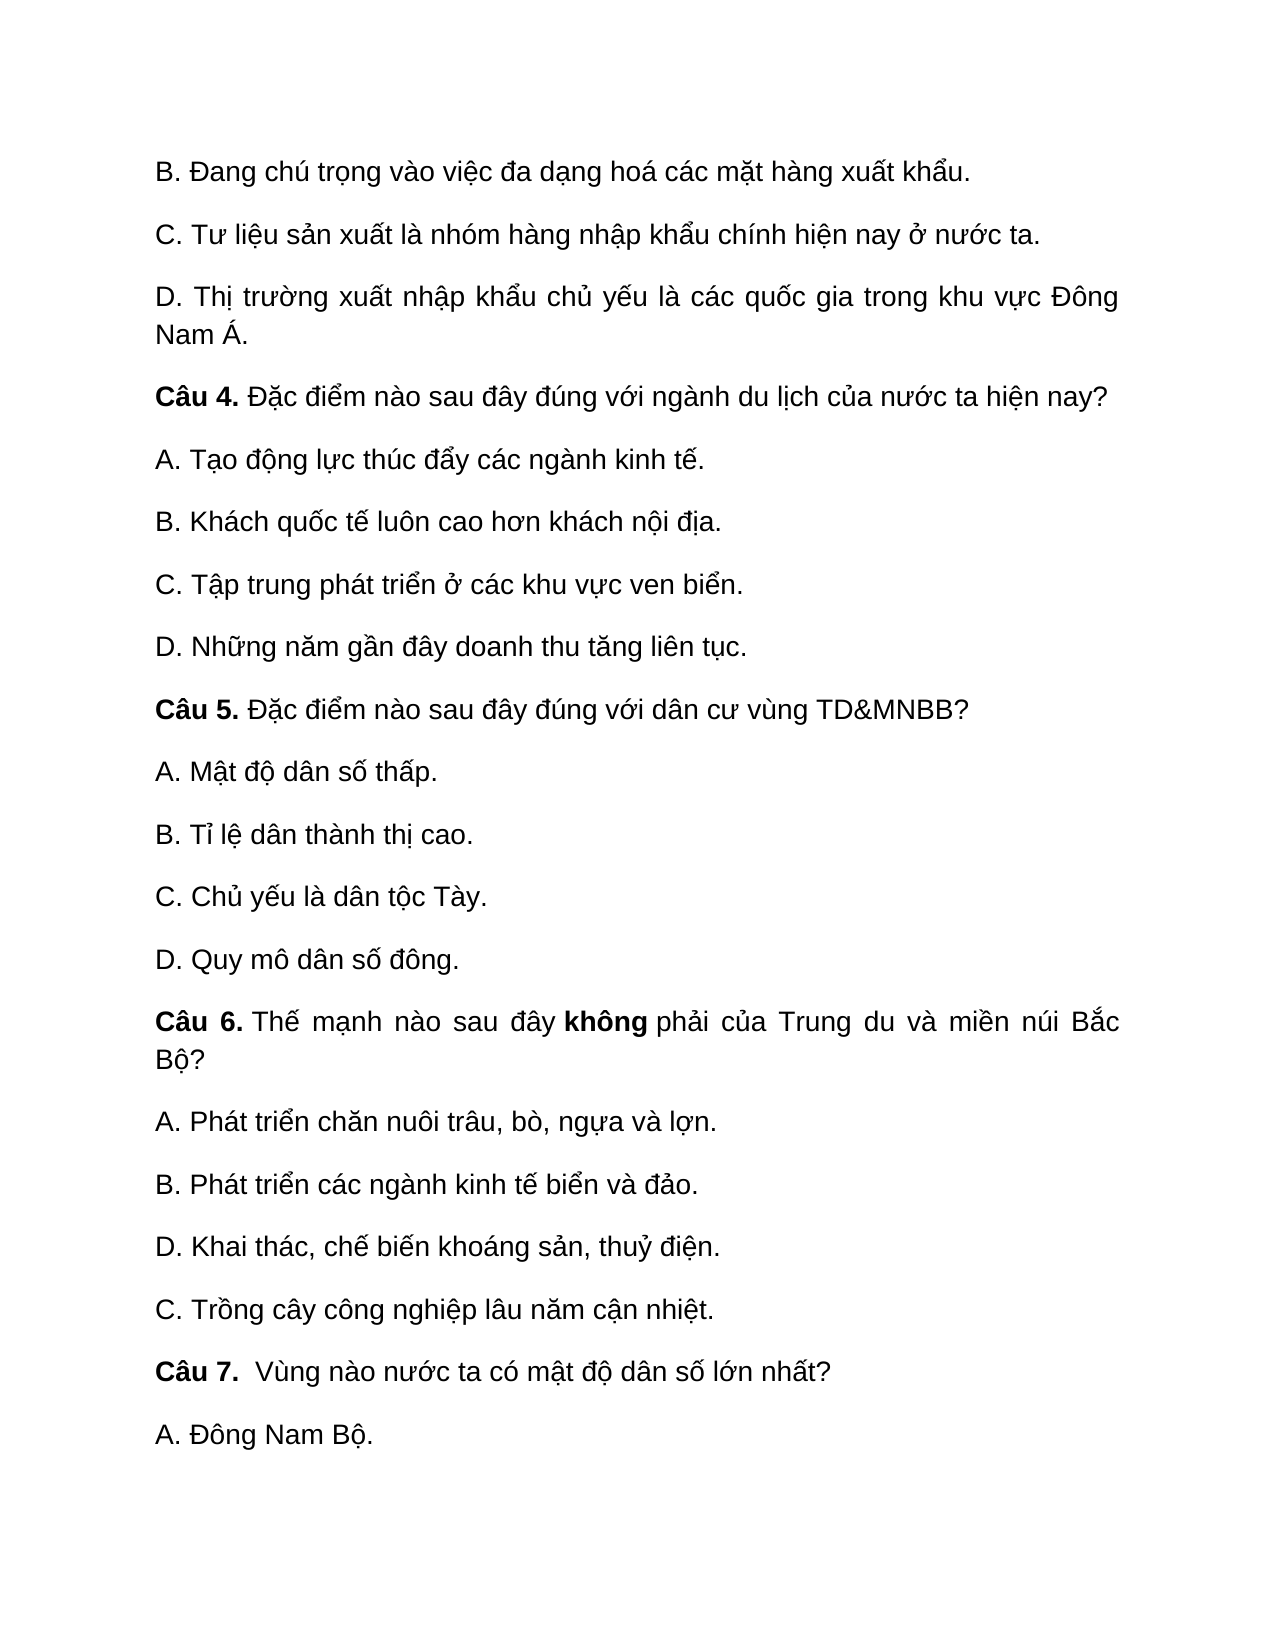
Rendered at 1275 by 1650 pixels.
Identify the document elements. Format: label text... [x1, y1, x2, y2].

text D. Thị trường xuất nhập khẩu chủ yếu là các quốc gia trong khu vực Đông Nam Á. [155, 275, 1120, 350]
text C. Chủ yếu là dân tộc Tày. [155, 875, 1120, 912]
text A. Mật độ dân số thấp. [155, 750, 1120, 787]
text B. Phát triển các ngành kinh tế biển và đảo. [155, 1162, 1120, 1200]
text B. Tỉ lệ dân thành thị cao. [155, 812, 1120, 850]
text Câu 4. Đặc điểm nào sau đây đúng với ngành du lịch của nước ta hiện nay? [155, 375, 1120, 412]
text C. Tư liệu sản xuất là nhóm hàng nhập khẩu chính hiện nay ở nước ta. [155, 212, 1120, 250]
text D. Những năm gần đây doanh thu tăng liên tục. [155, 625, 1120, 662]
text B. Đang chú trọng vào việc đa dạng hoá các mặt hàng xuất khẩu. [155, 150, 1120, 187]
text C. Tập trung phát triển ở các khu vực ven biển. [155, 562, 1120, 600]
text A. Tạo động lực thúc đẩy các ngành kinh tế. [155, 437, 1120, 475]
text D. Quy mô dân số đông. [155, 937, 1120, 975]
text Câu 6. Thế mạnh nào sau đây không phải của Trung du và miền núi Bắc Bộ? [155, 1000, 1120, 1075]
text C. Trồng cây công nghiệp lâu năm cận nhiệt. [155, 1287, 1120, 1325]
text B. Khách quốc tế luôn cao hơn khách nội địa. [155, 500, 1120, 537]
text D. Khai thác, chế biến khoáng sản, thuỷ điện. [155, 1225, 1120, 1262]
text A. Phát triển chăn nuôi trâu, bò, ngựa và lợn. [155, 1100, 1120, 1137]
text A. Đông Nam Bộ. [155, 1412, 1120, 1450]
text Câu 5. Đặc điểm nào sau đây đúng với dân cư vùng TD&MNBB? [155, 687, 1120, 725]
text Câu 7. Vùng nào nước ta có mật độ dân số lớn nhất? [155, 1350, 1120, 1387]
